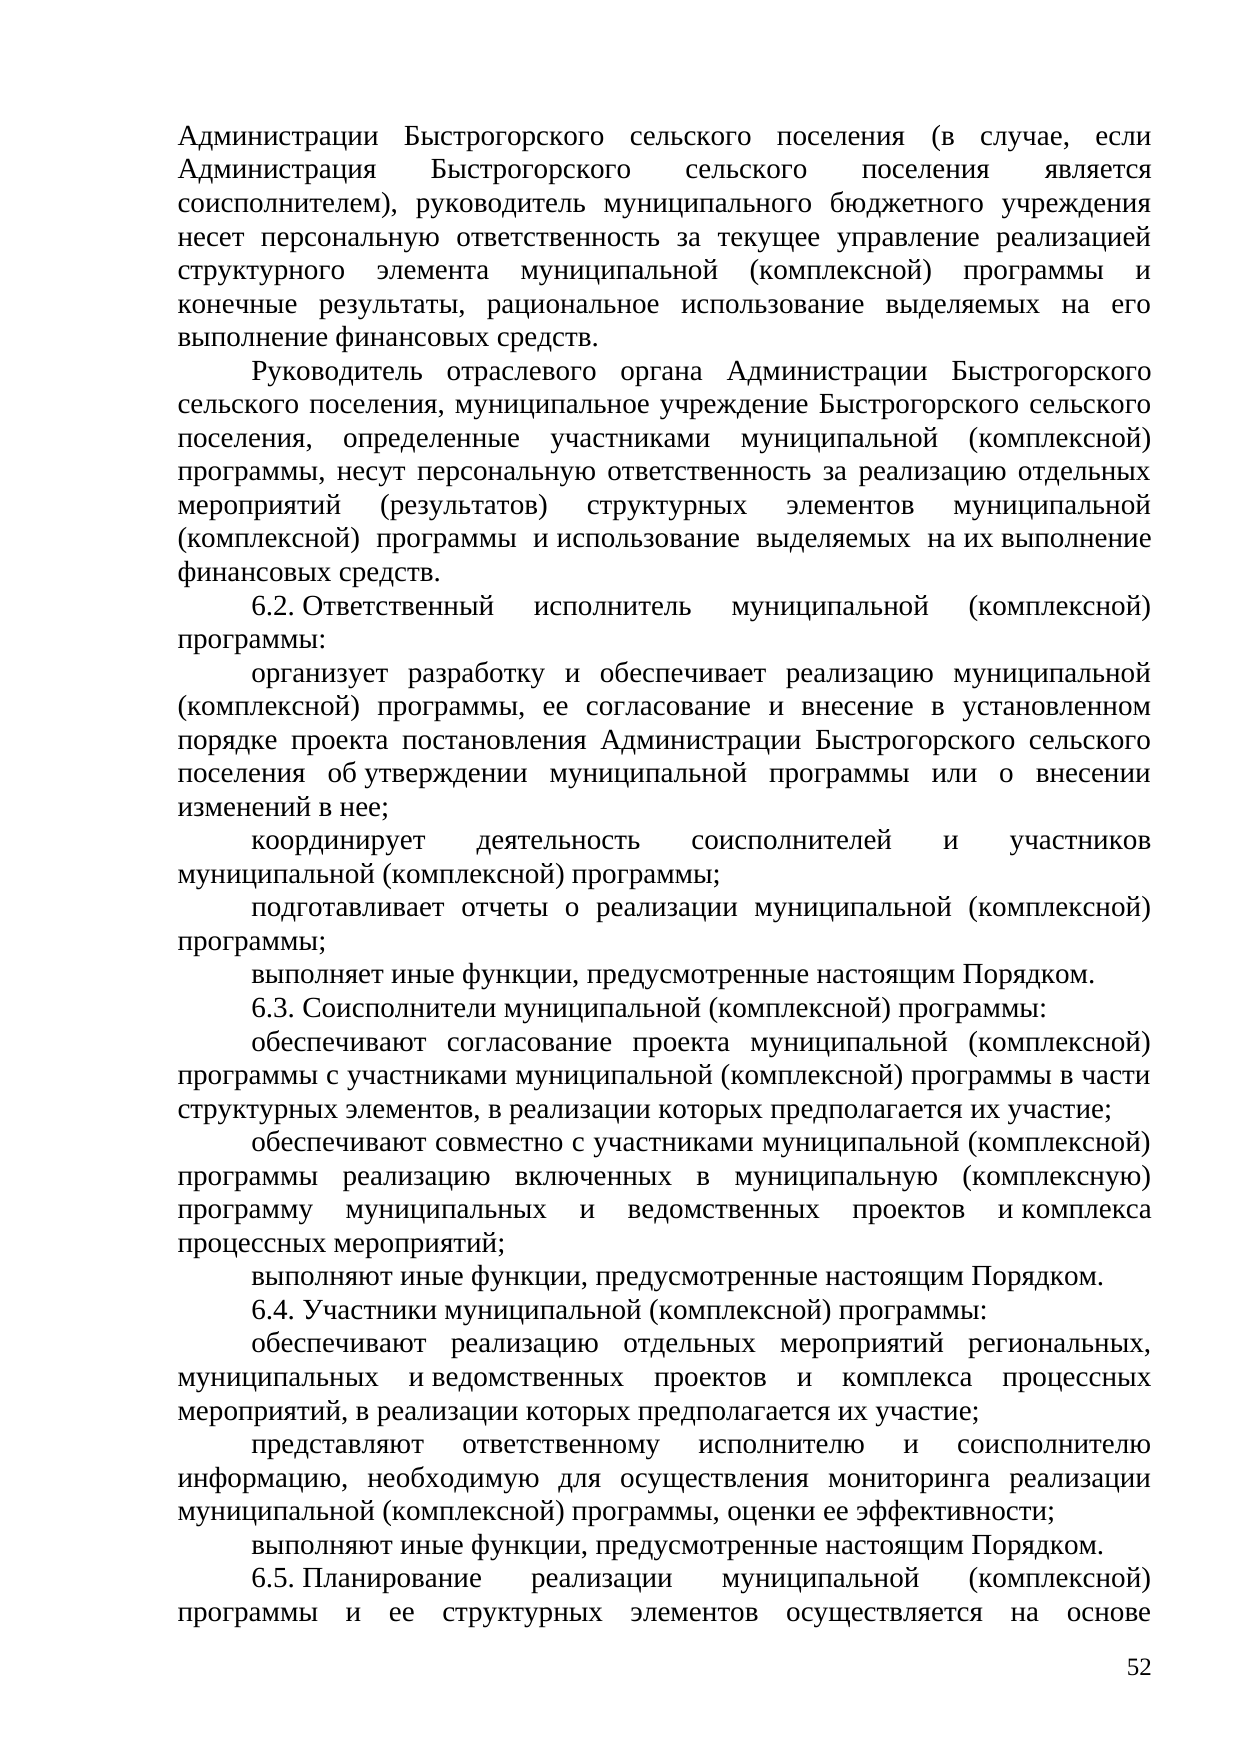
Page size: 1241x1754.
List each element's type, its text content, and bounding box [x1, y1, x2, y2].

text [177, 1560, 1152, 1627]
text 6.2. Ответственный исполнитель муниципальной (комплексной) программы: [177, 588, 1152, 655]
text подготавливает отчеты о реализации муниципальной (комплексной) программы; [177, 889, 1152, 957]
text выполняют иные функции, предусмотренные настоящим Порядком. [177, 1258, 1152, 1292]
text организует разработку и обеспечивает реализацию муниципальной (комплексной) программы, ее согласование и внесение в установленном порядке проекта постановления Администрации Быстрогорского сельского поселения об утверждении муниципальной программы или о внесении изменений в нее; [177, 655, 1152, 822]
text обеспечивают согласование проекта муниципальной (комплексной) программы с участниками муниципальной (комплексной) программы в части структурных элементов, в реализации которых предполагается их участие; [177, 1024, 1152, 1124]
text представляют ответственному исполнителю и соисполнителю информацию, необходимую для осуществления мониторинга реализации муниципальной (комплексной) программы, оценки ее эффективности; [177, 1426, 1152, 1527]
text обеспечивают совместно с участниками муниципальной (комплексной) программы реализацию включенных в муниципальную (комплексную) программу муниципальных и ведомственных проектов и комплекса процессных мероприятий; [177, 1124, 1152, 1258]
text 6.4. Участники муниципальной (комплексной) программы: [177, 1292, 1152, 1326]
text координирует деятельность соисполнителей и участников муниципальной (комплексной) программы; [177, 822, 1152, 889]
text 6.3. Соисполнители муниципальной (комплексной) программы: [177, 990, 1152, 1024]
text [177, 118, 1152, 353]
text выполняют иные функции, предусмотренные настоящим Порядком. [177, 1527, 1152, 1560]
text обеспечивают реализацию отдельных мероприятий региональных, муниципальных и ведомственных проектов и комплекса процессных мероприятий, в реализации которых предполагается их участие; [177, 1326, 1152, 1426]
text выполняет иные функции, предусмотренные настоящим Порядком. [177, 957, 1152, 990]
text Руководитель отраслевого органа Администрации Быстрогорского сельского поселения, муниципальное учреждение Быстрогорского сельского поселения, определенные участниками муниципальной (комплексной) программы, несут персональную ответственность за реализацию отдельных мероприятий (результатов) структурных элементов муниципальной (комплексной) программы и использование выделяемых на их выполнение финансовых средств. [177, 353, 1152, 588]
